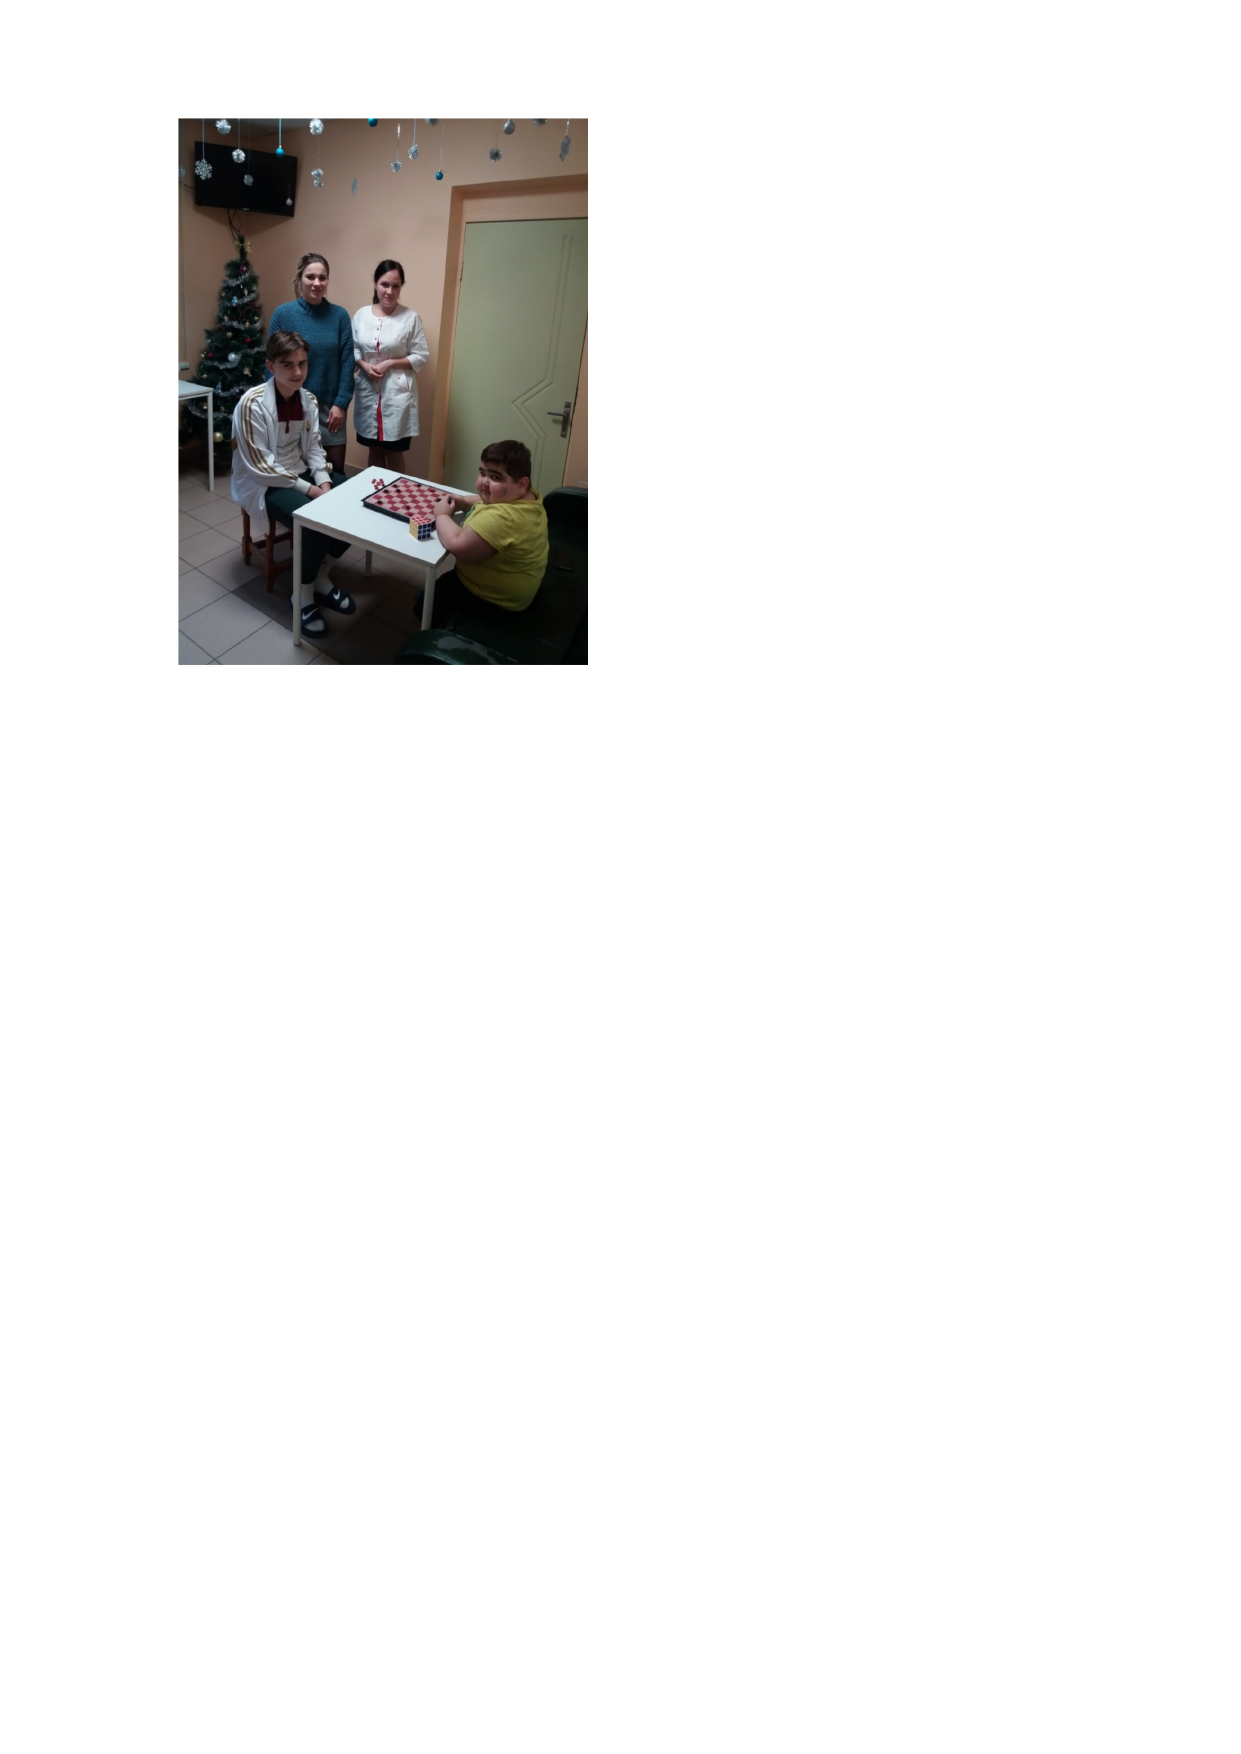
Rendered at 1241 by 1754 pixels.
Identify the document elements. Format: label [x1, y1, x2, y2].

picture [179, 119, 588, 664]
